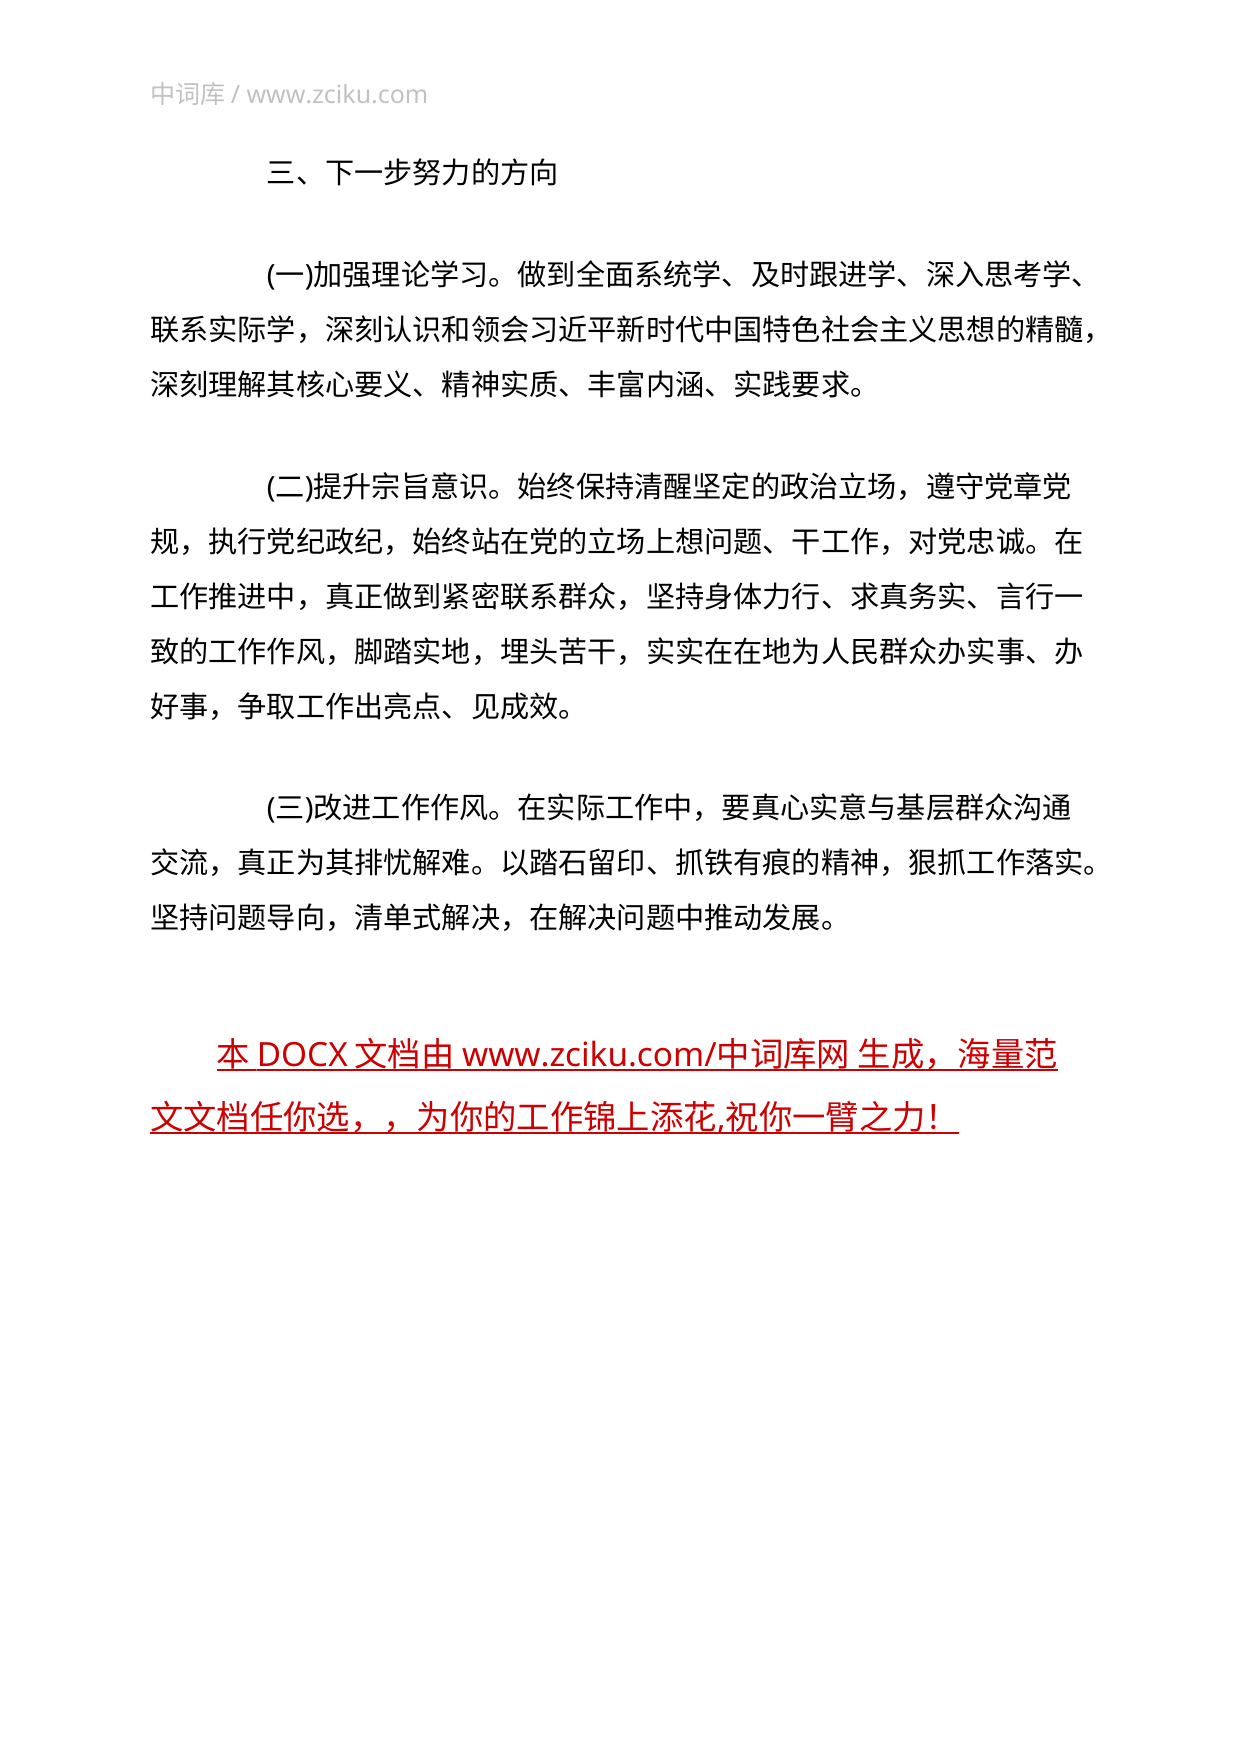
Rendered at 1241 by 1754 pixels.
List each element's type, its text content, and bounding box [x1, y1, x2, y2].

text (二)提升宗旨意识。始终保持清醒坚定的政治立场，遵守党章党规，执行党纪政纪，始终站在党的立场上想问题、干工作，对党忠诚。在工作推进中，真正做到紧密联系群众，坚持身体力行、求真务实、言行一致的工作作风，脚踏实地，埋头苦干，实实在在地为人民群众办实事、办好事，争取工作出亮点、见成效。 [150, 463, 1090, 725]
text 三、下一步努力的方向 [150, 150, 1090, 192]
text (三)改进工作作风。在实际工作中，要真心实意与基层群众沟通交流，真正为其排忧解难。以踏石留印、抓铁有痕的精神，狠抓工作落实。坚持问题导向，清单式解决，在解决问题中推动发展。 [150, 785, 1090, 937]
text (一)加强理论学习。做到全面系统学、及时跟进学、深入思考学、联系实际学，深刻认识和领会习近平新时代中国特色社会主义思想的精髓，深刻理解其核心要义、精神实质、丰富内涵、实践要求。 [150, 252, 1090, 404]
text 本DOCX文档由 www.zciku.com/中词库网 生成，海量范文文档任你选，，为你的工作锦上添花,祝你一臂之力！ [150, 1028, 1090, 1139]
